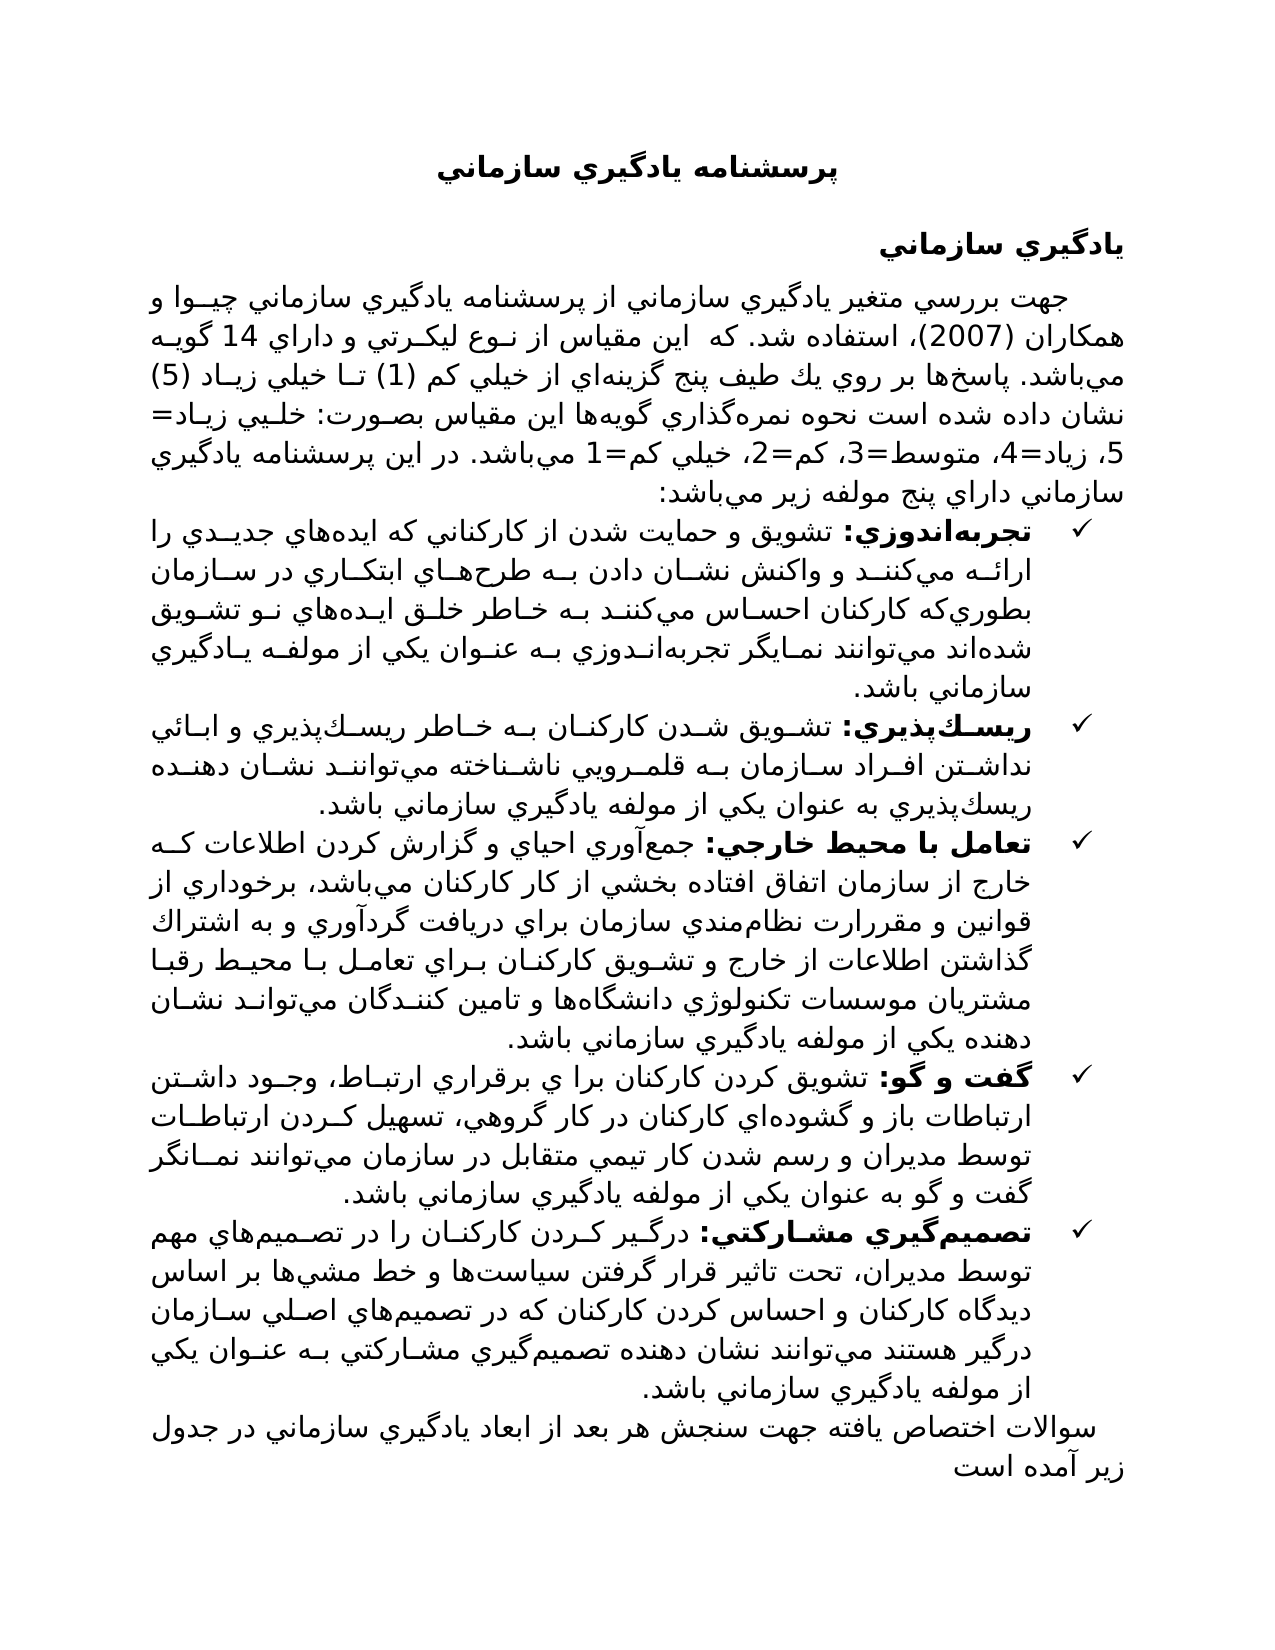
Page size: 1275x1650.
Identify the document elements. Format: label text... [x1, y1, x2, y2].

text جهت بررسي متغير يادگيري سازماني از پرسشنامه يادگيري سازماني چيوا و همكاران (2007)، استفاده شد. كه اين مقياس از نوع ليكرتي و داراي 14 گويه مي‌باشد. پاسخ‌ها بر روي يك طيف پنج گزينه‌اي از خيلي كم (1) تا خيلي زياد (5) نشان داده شده است نحوه نمره‌گذاري گويه‌ها اين مقياس بصورت: خليي زياد=5، زياد=4، متوسط=3، كم=2، خيلي كم=1 مي‌باشد. در اين پرسشنامه يادگيري سازماني داراي پنج مولفه زير مي‌باشد: [150, 281, 1125, 509]
text يادگيري سازماني [150, 227, 1125, 261]
list تصميم‌گيري مشاركتي: درگير كردن كاركنان را در تصميم‌هاي مهم توسط مديران، تحت تاثير قرار گرفتن سياست‌ها و خط مشي‌ها بر اساس ديدگاه كاركنان و احساس كردن كاركنان كه در تصميم‌هاي اصلي سازمان درگير هستند مي‌توانند نشان دهنده تصميم‌گيري مشاركتي به عنوان يكي از مولفه يادگيري سازماني باشد. [150, 1216, 1070, 1406]
text سوالات اختصاص يافته جهت سنجش هر بعد از ابعاد يادگيري سازماني در جدول زیر آمده است [150, 1411, 1125, 1483]
list گفت و گو: تشويق كردن كاركنان برا ي برقراري ارتباط، وجود داشتن ارتباطات باز و گشوده‌اي كاركنان در كار گروهي، تسهيل كردن ارتباطات توسط مديران و رسم شدن كار تيمي متقابل در سازمان مي‌توانند نمانگر گفت و گو به عنوان يكي از مولفه يادگيري سازماني باشد. [150, 1060, 1070, 1211]
list تعامل با محيط خارجي: جمع‌آوري احياي و گزارش كردن اطلاعات كه خارج از سازمان اتفاق افتاده بخشي از كار كاركنان مي‌باشد، برخوداري از قوانين و مقررارت نظام‌مندي سازمان براي دريافت گردآوري و به اشتراك گذاشتن اطلاعات از خارج و تشويق كاركنان براي تعامل با محيط رقبا مشتريان موسسات تكنولوژي دانشگاه‌ها و تامين كنندگان مي‌تواند نشان دهنده يكي از مولفه يادگيري سازماني باشد. [150, 826, 1070, 1055]
list تجربه‌اندوزي: تشويق و حمايت شدن از كاركناني كه ايده‌هاي جديدي را ارائه مي‌كنند و واكنش نشان دادن به طرح‌هاي ابتكاري در سازمان بطوري‌كه كاركنان احساس مي‌كنند به خاطر خلق ايده‌هاي نو تشويق شده‌اند مي‌توانند نمايگر تجربه‌اندوزي به عنوان يكي از مولفه يادگيري سازماني باشد. [150, 514, 1070, 704]
list ريسك‌پذيري: تشويق شدن كاركنان به خاطر ريسك‌پذيري و ابائي نداشتن افراد سازمان به قلمرويي ناشناخته مي‌توانند نشان دهنده ريسك‌پذيري به عنوان يكي از مولفه يادگيري سازماني ‌باشد. [150, 709, 1070, 821]
text پرسشنامه يادگيري سازماني [150, 150, 1125, 184]
